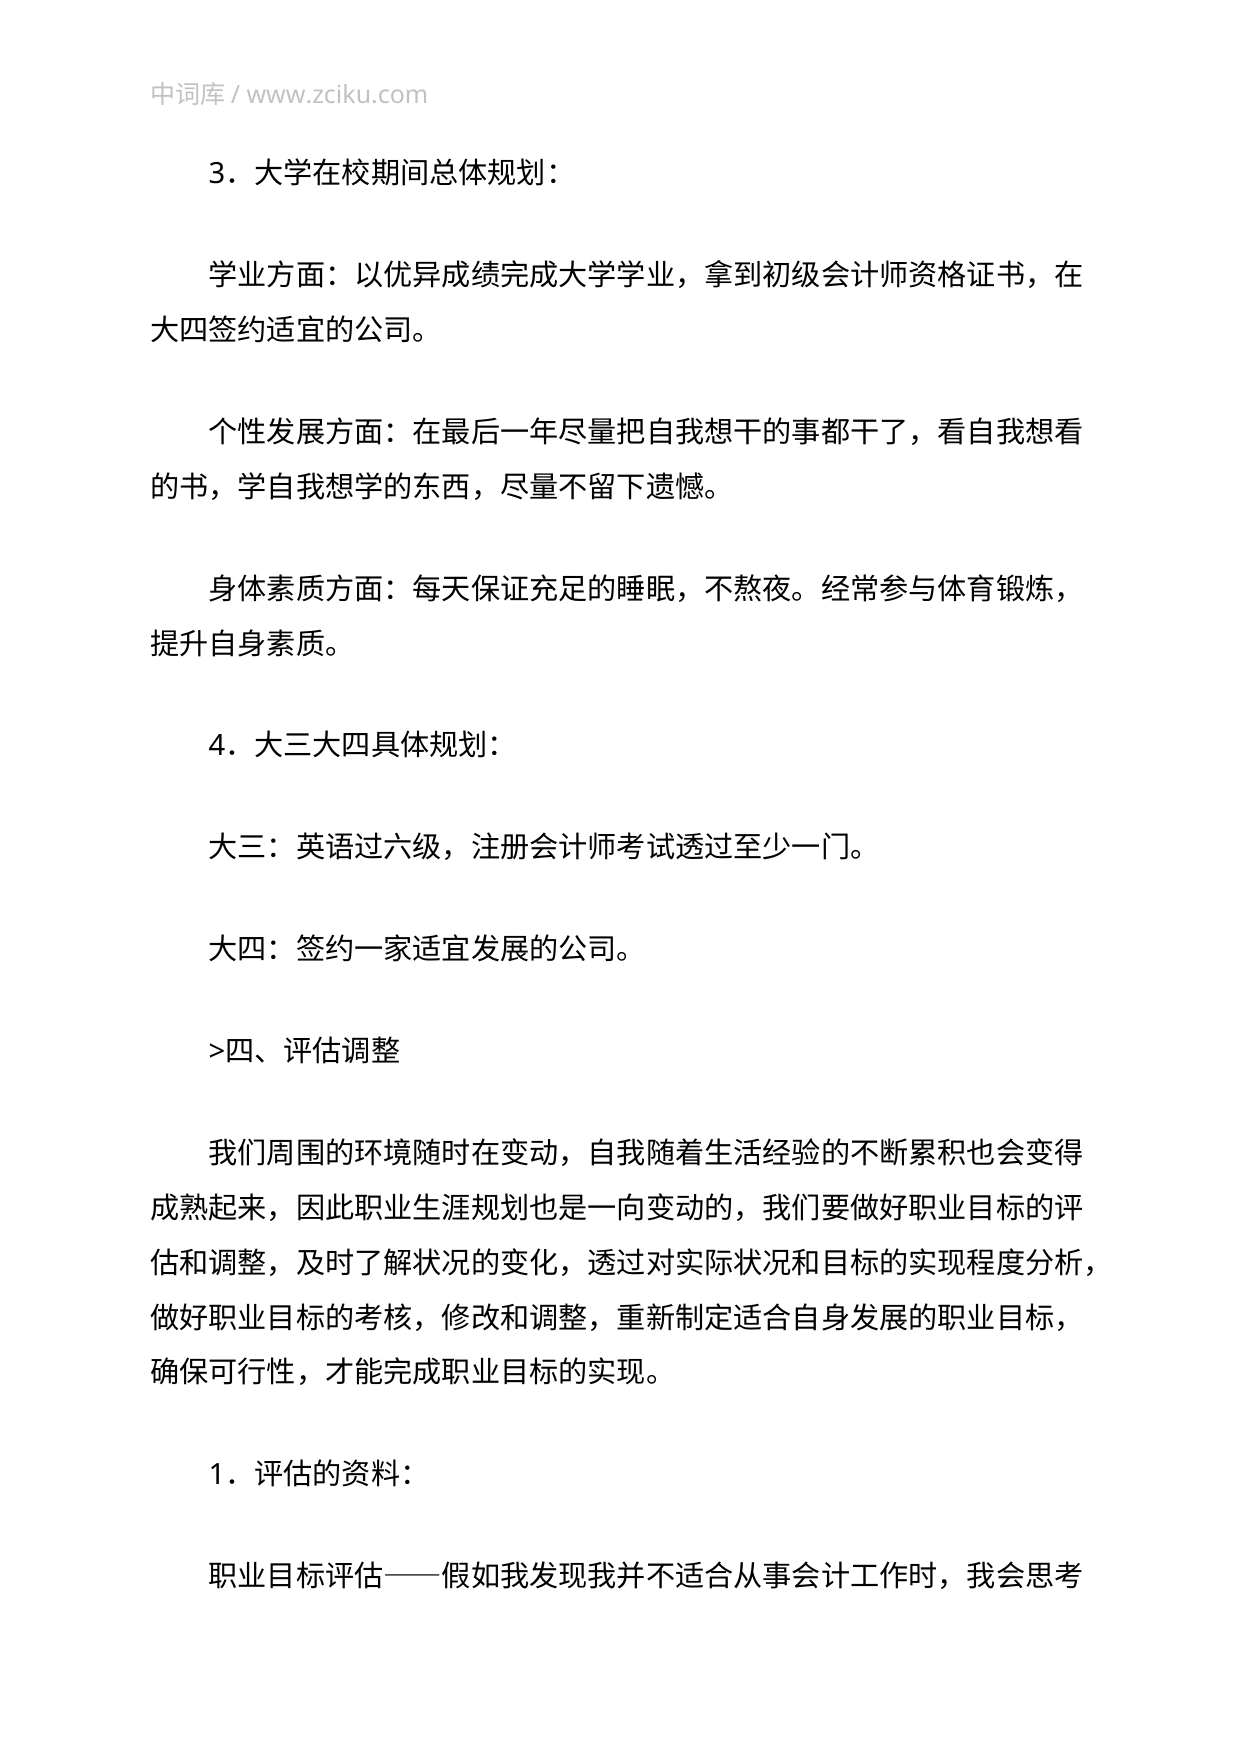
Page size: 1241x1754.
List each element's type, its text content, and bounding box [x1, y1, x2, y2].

text 我们周围的环境随时在变动，自我随着生活经验的不断累积也会变得成熟起来，因此职业生涯规划也是一向变动的，我们要做好职业目标的评估和调整，及时了解状况的变化，透过对实际状况和目标的实现程度分析，做好职业目标的考核，修改和调整，重新制定适合自身发展的职业目标，确保可行性，才能完成职业目标的实现。 [150, 1129, 1090, 1391]
text 个性发展方面：在最后一年尽量把自我想干的事都干了，看自我想看的书，学自我想学的东西，尽量不留下遗憾。 [150, 409, 1090, 506]
text 学业方面：以优异成绩完成大学学业，拿到初级会计师资格证书，在大四签约适宜的公司。 [150, 252, 1090, 349]
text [150, 1553, 1090, 1595]
text 大四：签约一家适宜发展的公司。 [150, 926, 1090, 968]
text >四、评估调整 [150, 1027, 1090, 1070]
text 4．大三大四具体规划： [150, 722, 1090, 764]
text 大三：英语过六级，注册会计师考试透过至少一门。 [150, 824, 1090, 866]
text 身体素质方面：每天保证充足的睡眠，不熬夜。经常参与体育锻炼，提升自身素质。 [150, 565, 1090, 662]
text 3．大学在校期间总体规划： [150, 150, 1090, 192]
text 1．评估的资料： [150, 1451, 1090, 1493]
